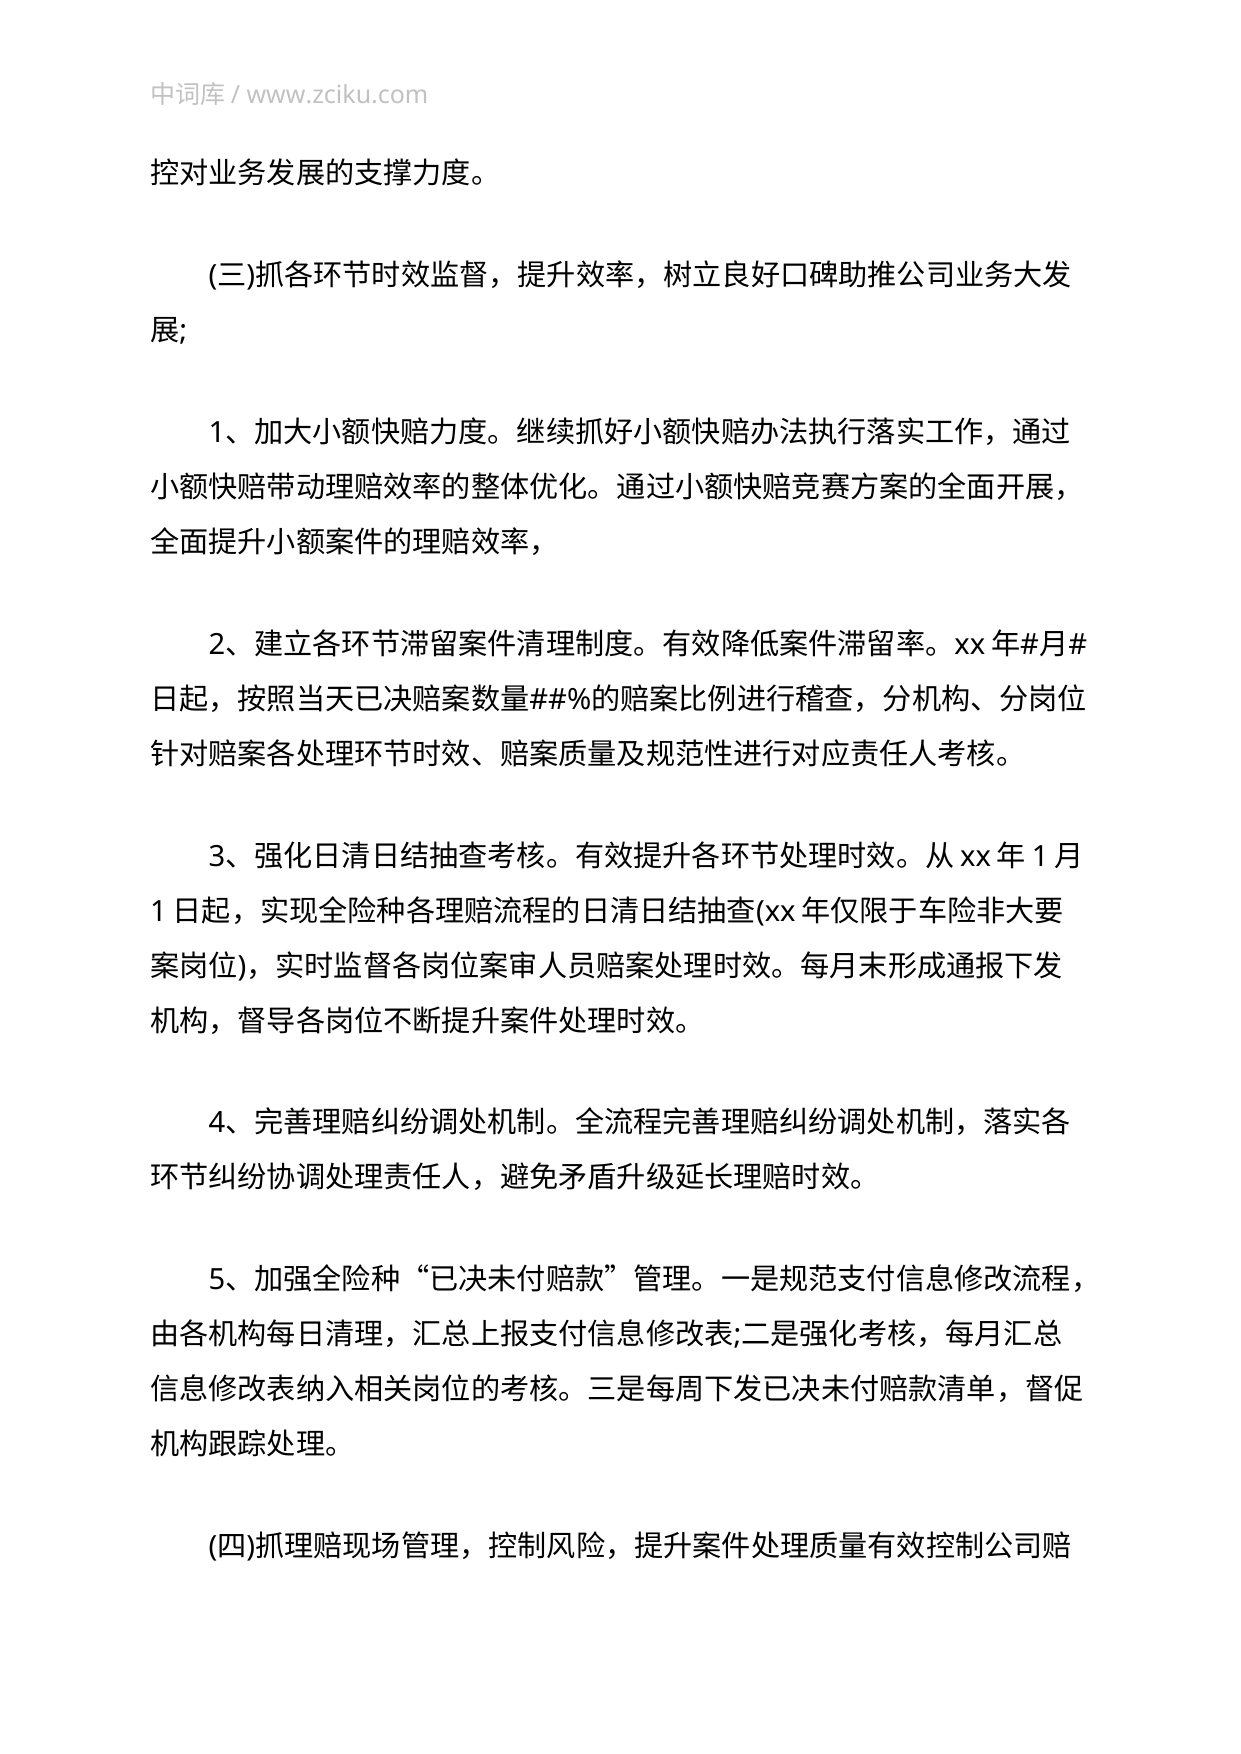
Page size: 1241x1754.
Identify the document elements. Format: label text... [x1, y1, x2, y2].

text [150, 150, 1090, 192]
text 5、加强全险种“已决未付赔款”管理。一是规范支付信息修改流程，由各机构每日清理，汇总上报支付信息修改表;二是强化考核，每月汇总信息修改表纳入相关岗位的考核。三是每周下发已决未付赔款清单，督促机构跟踪处理。 [150, 1256, 1090, 1463]
text 2、建立各环节滞留案件清理制度。有效降低案件滞留率。xx年#月#日起，按照当天已决赔案数量##%的赔案比例进行稽查，分机构、分岗位针对赔案各处理环节时效、赔案质量及规范性进行对应责任人考核。 [150, 620, 1090, 773]
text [150, 1522, 1090, 1565]
text 4、完善理赔纠纷调处机制。全流程完善理赔纠纷调处机制，落实各环节纠纷协调处理责任人，避免矛盾升级延长理赔时效。 [150, 1099, 1090, 1196]
text 3、强化日清日结抽查考核。有效提升各环节处理时效。从xx年1月1日起，实现全险种各理赔流程的日清日结抽查(xx年仅限于车险非大要案岗位)，实时监督各岗位案审人员赔案处理时效。每月末形成通报下发机构，督导各岗位不断提升案件处理时效。 [150, 832, 1090, 1039]
text 1、加大小额快赔力度。继续抓好小额快赔办法执行落实工作，通过小额快赔带动理赔效率的整体优化。通过小额快赔竞赛方案的全面开展，全面提升小额案件的理赔效率， [150, 409, 1090, 561]
text (三)抓各环节时效监督，提升效率，树立良好口碑助推公司业务大发展; [150, 252, 1090, 349]
